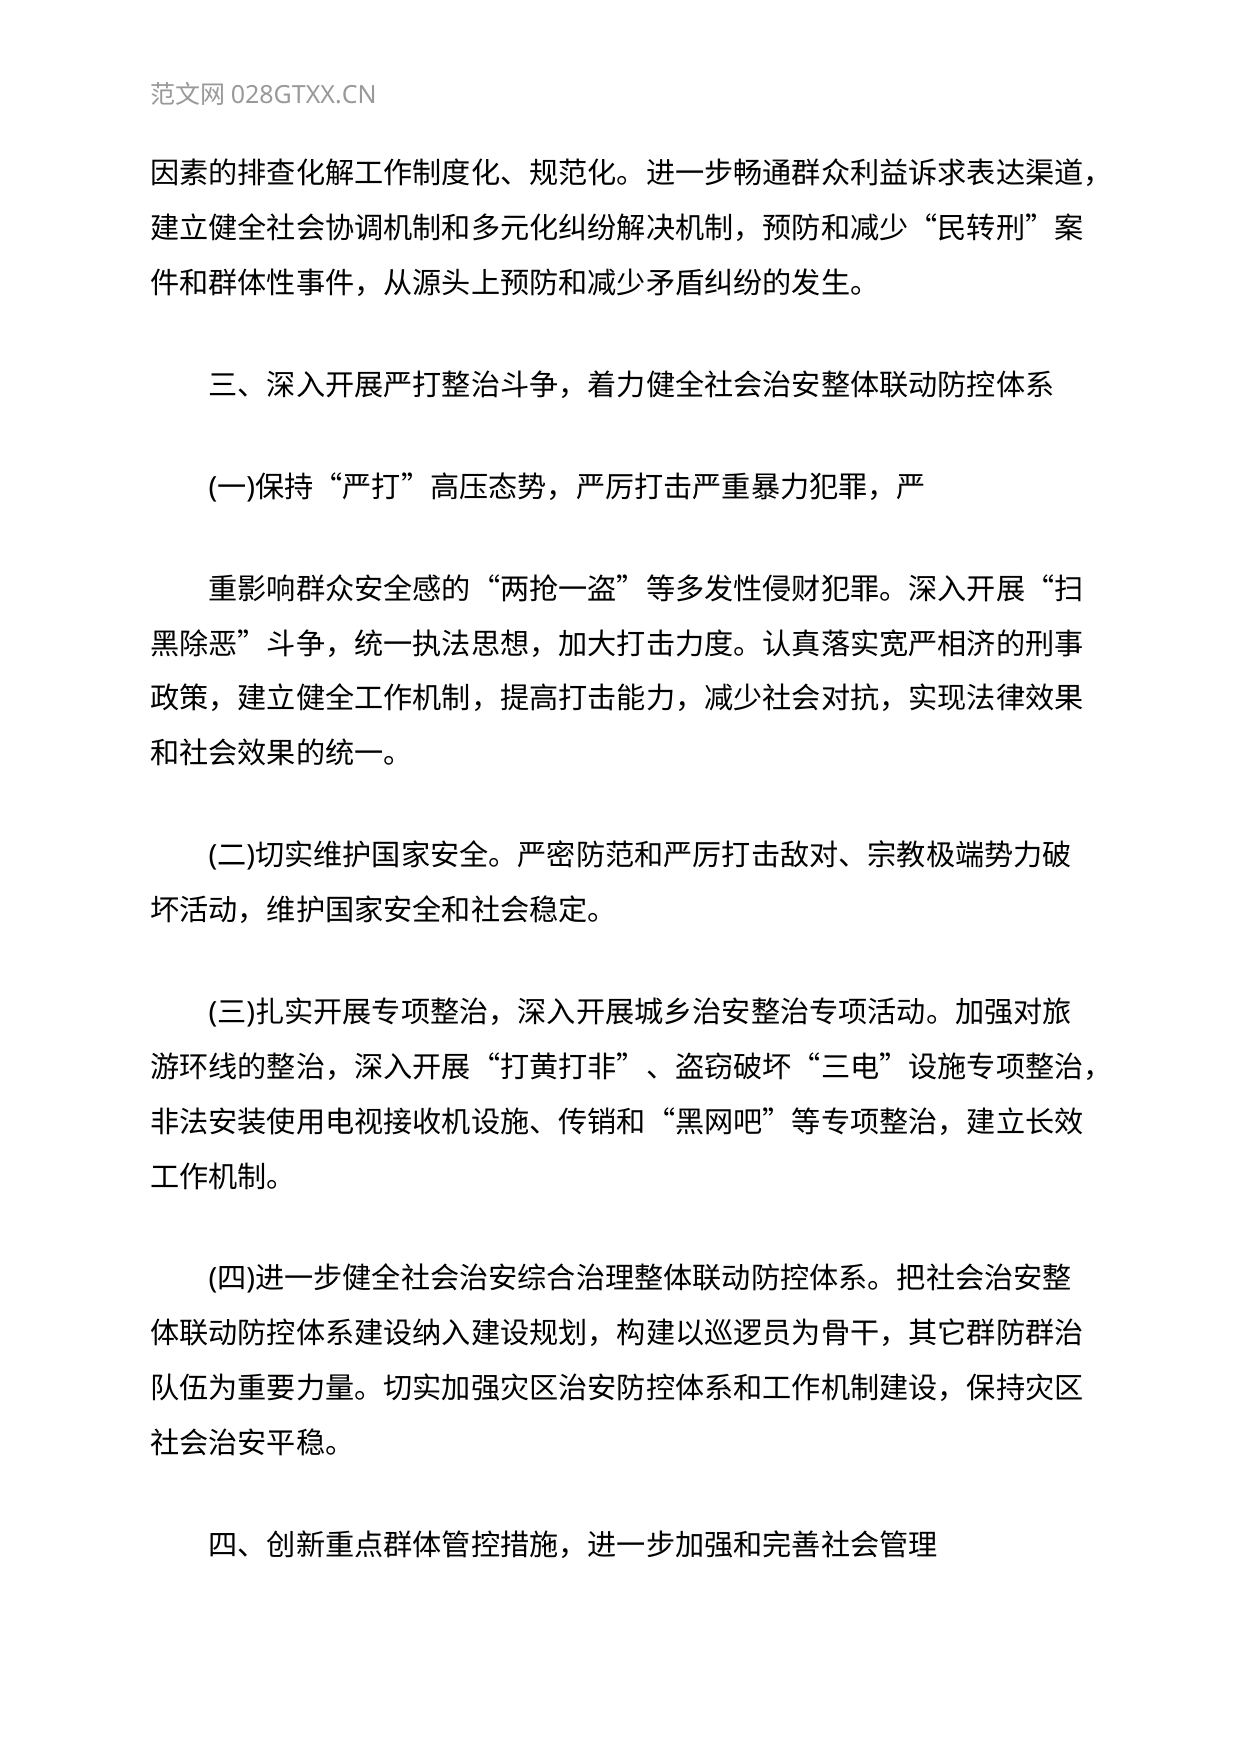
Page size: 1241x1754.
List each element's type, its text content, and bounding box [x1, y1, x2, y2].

text (二)切实维护国家安全。严密防范和严厉打击敌对、宗教极端势力破坏活动，维护国家安全和社会稳定。 [150, 832, 1090, 929]
text (一)保持“严打”高压态势，严厉打击严重暴力犯罪，严 [150, 463, 1090, 506]
text 重影响群众安全感的“两抢一盗”等多发性侵财犯罪。深入开展“扫黑除恶”斗争，统一执法思想，加大打击力度。认真落实宽严相济的刑事政策，建立健全工作机制，提高打击能力，减少社会对抗，实现法律效果和社会效果的统一。 [150, 565, 1090, 772]
text (四)进一步健全社会治安综合治理整体联动防控体系。把社会治安整体联动防控体系建设纳入建设规划，构建以巡逻员为骨干，其它群防群治队伍为重要力量。切实加强灾区治安防控体系和工作机制建设，保持灾区社会治安平稳。 [150, 1255, 1090, 1462]
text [150, 150, 1090, 302]
text 四、创新重点群体管控措施，进一步加强和完善社会管理 [150, 1522, 1090, 1564]
text 三、深入开展严打整治斗争，着力健全社会治安整体联动防控体系 [150, 362, 1090, 404]
text (三)扎实开展专项整治，深入开展城乡治安整治专项活动。加强对旅游环线的整治，深入开展“打黄打非”、盗窃破坏“三电”设施专项整治，非法安装使用电视接收机设施、传销和“黑网吧”等专项整治，建立长效工作机制。 [150, 988, 1090, 1196]
